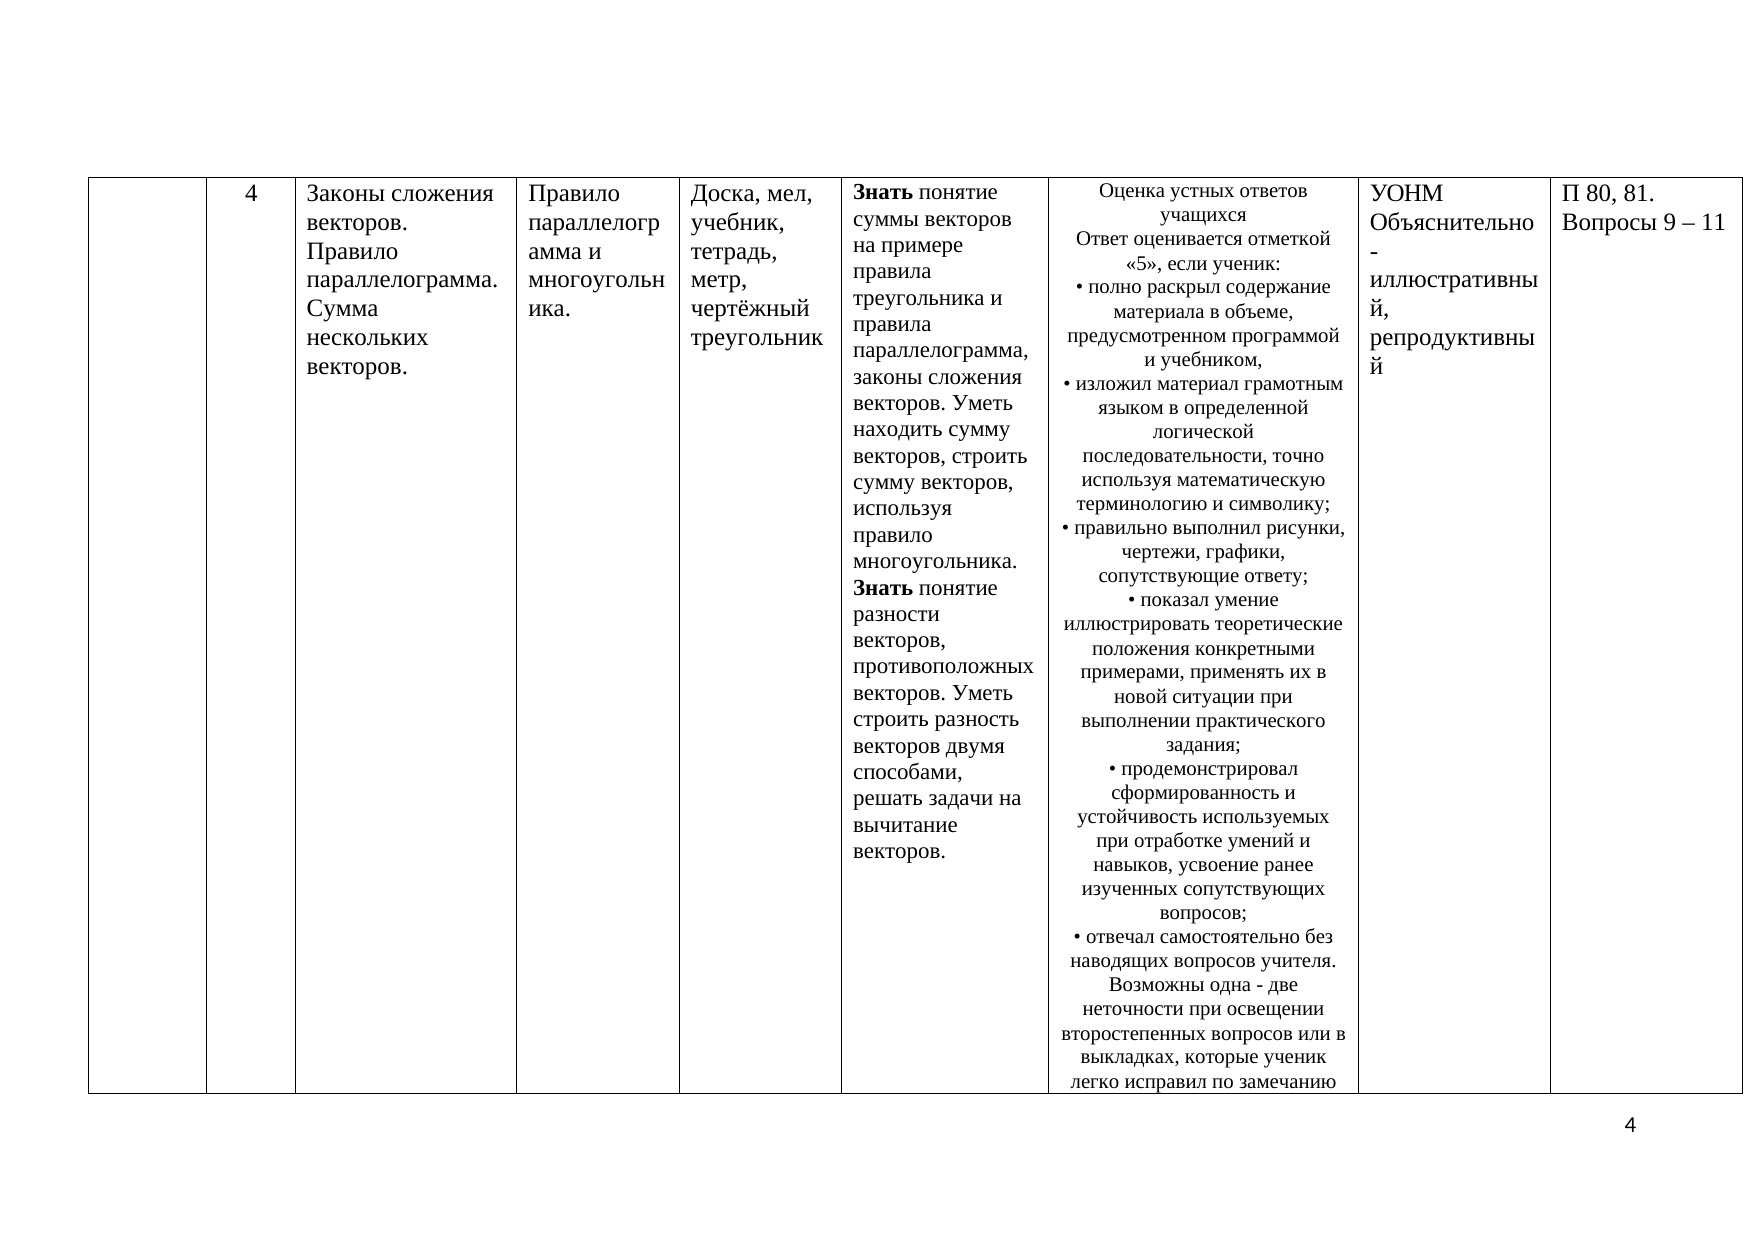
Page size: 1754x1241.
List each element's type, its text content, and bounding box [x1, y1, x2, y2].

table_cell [517, 178, 679, 1093]
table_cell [842, 178, 1048, 1093]
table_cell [1049, 178, 1358, 1093]
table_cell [1551, 178, 1742, 1093]
table_cell 4 [207, 178, 295, 1093]
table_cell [296, 178, 516, 1093]
table_cell [89, 178, 206, 1093]
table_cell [680, 178, 841, 1093]
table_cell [1359, 178, 1550, 1093]
